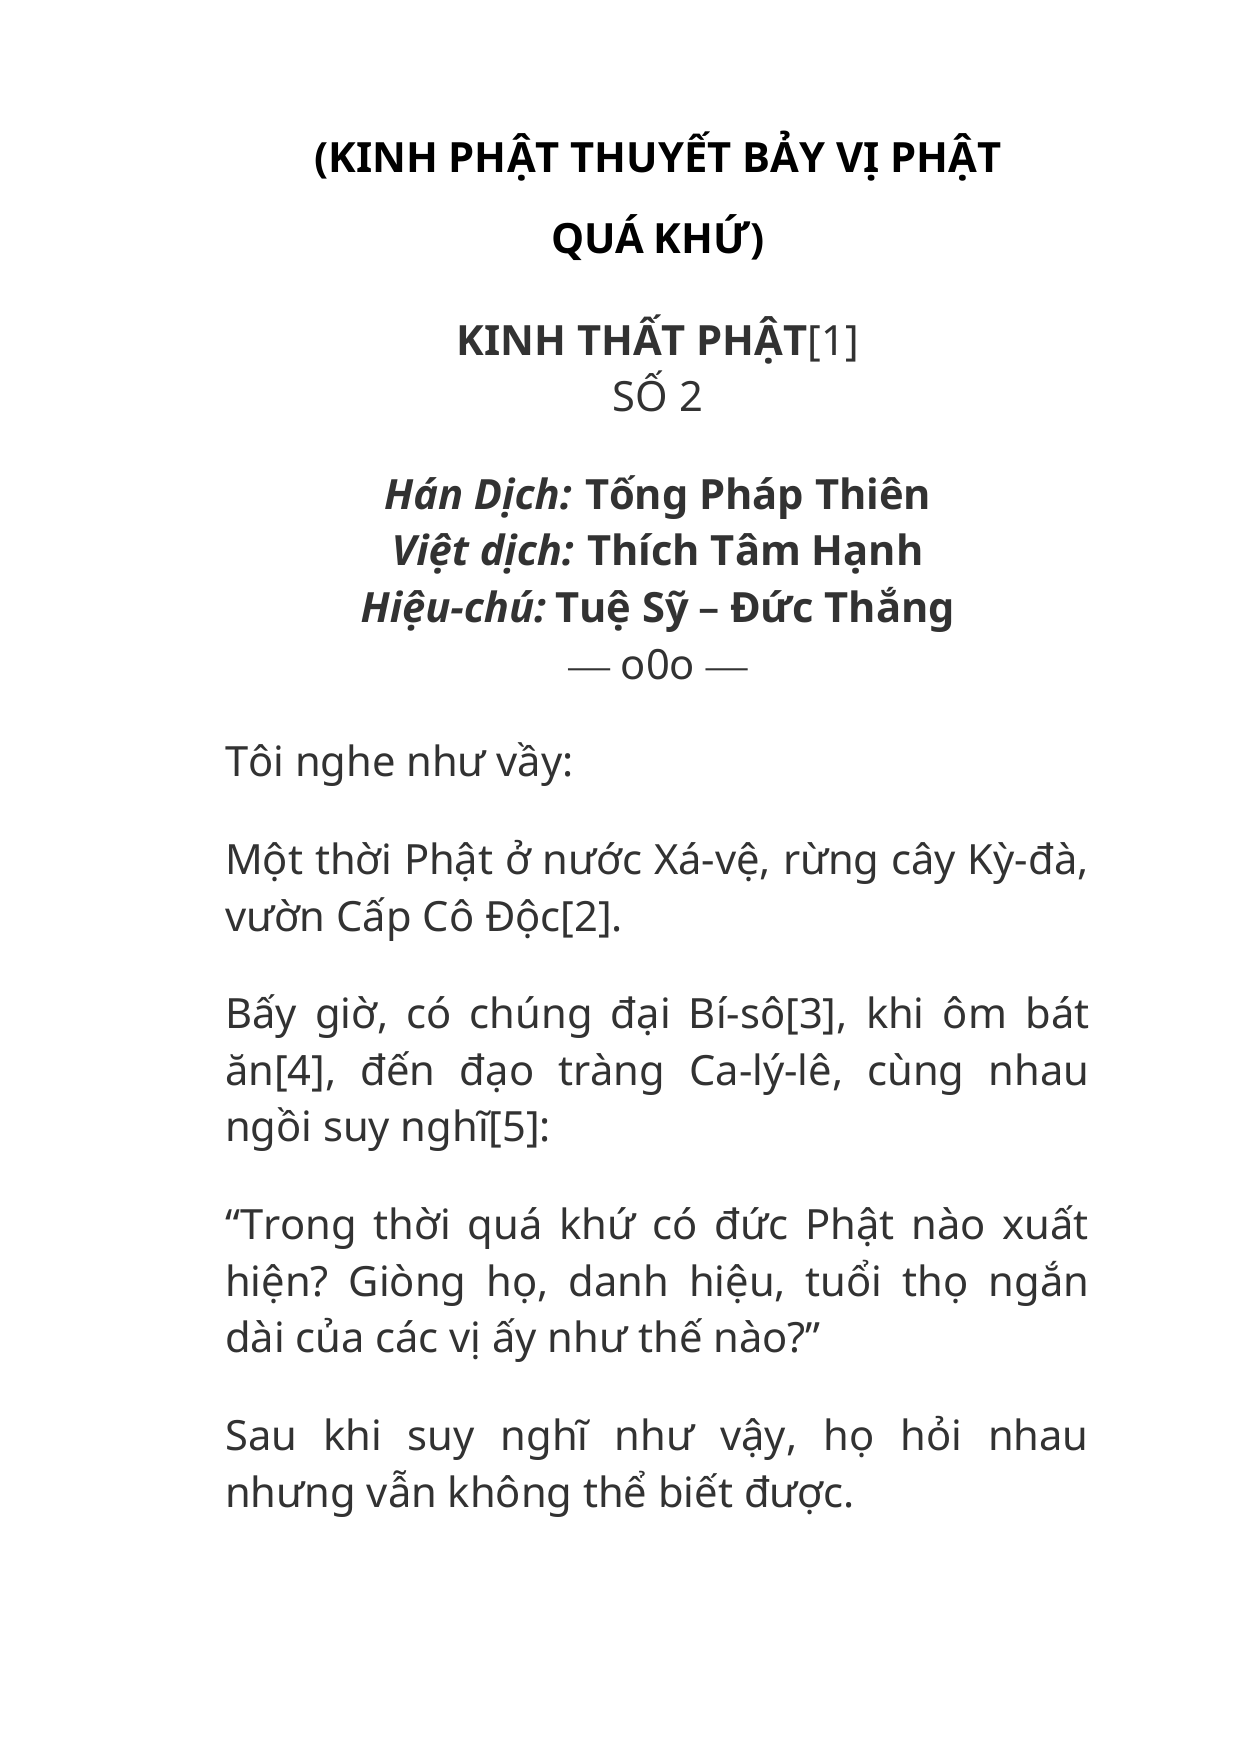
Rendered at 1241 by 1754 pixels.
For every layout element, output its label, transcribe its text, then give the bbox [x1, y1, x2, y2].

text Một thời Phật ở nước Xá-vệ, rừng cây Kỳ-đà, vườn Cấp Cô Độc[2]. [225, 829, 1090, 943]
text Sau khi suy nghĩ như vậy, họ hỏi nhau nhưng vẫn không thể biết được. [225, 1406, 1090, 1519]
text Hán Dịch: Tống Pháp Thiên [225, 464, 1090, 521]
text KINH THẤT PHẬT[1] [225, 310, 1090, 367]
text (KINH PHẬT THUYẾT BẢY VỊ PHẬT QUÁ KHỨ) [225, 103, 1090, 266]
text Tôi nghe như vầy: [225, 732, 1090, 789]
text Việt dịch: Thích Tâm Hạnh [225, 521, 1090, 578]
text SỐ 2 [225, 367, 1090, 424]
text Bấy giờ, có chúng đại Bí-sô[3], khi ôm bát ăn[4], đến đạo tràng Ca-lý-lê, cùng nhau ngồi suy nghĩ[5]: [225, 984, 1090, 1154]
text — o0o — [225, 635, 1090, 692]
text Hiệu-chú: Tuệ Sỹ – Đức Thắng [225, 578, 1090, 635]
text “Trong thời quá khứ có đức Phật nào xuất hiện? Giòng họ, danh hiệu, tuổi thọ ngắn dài của các vị ấy như thế nào?” [225, 1195, 1090, 1365]
